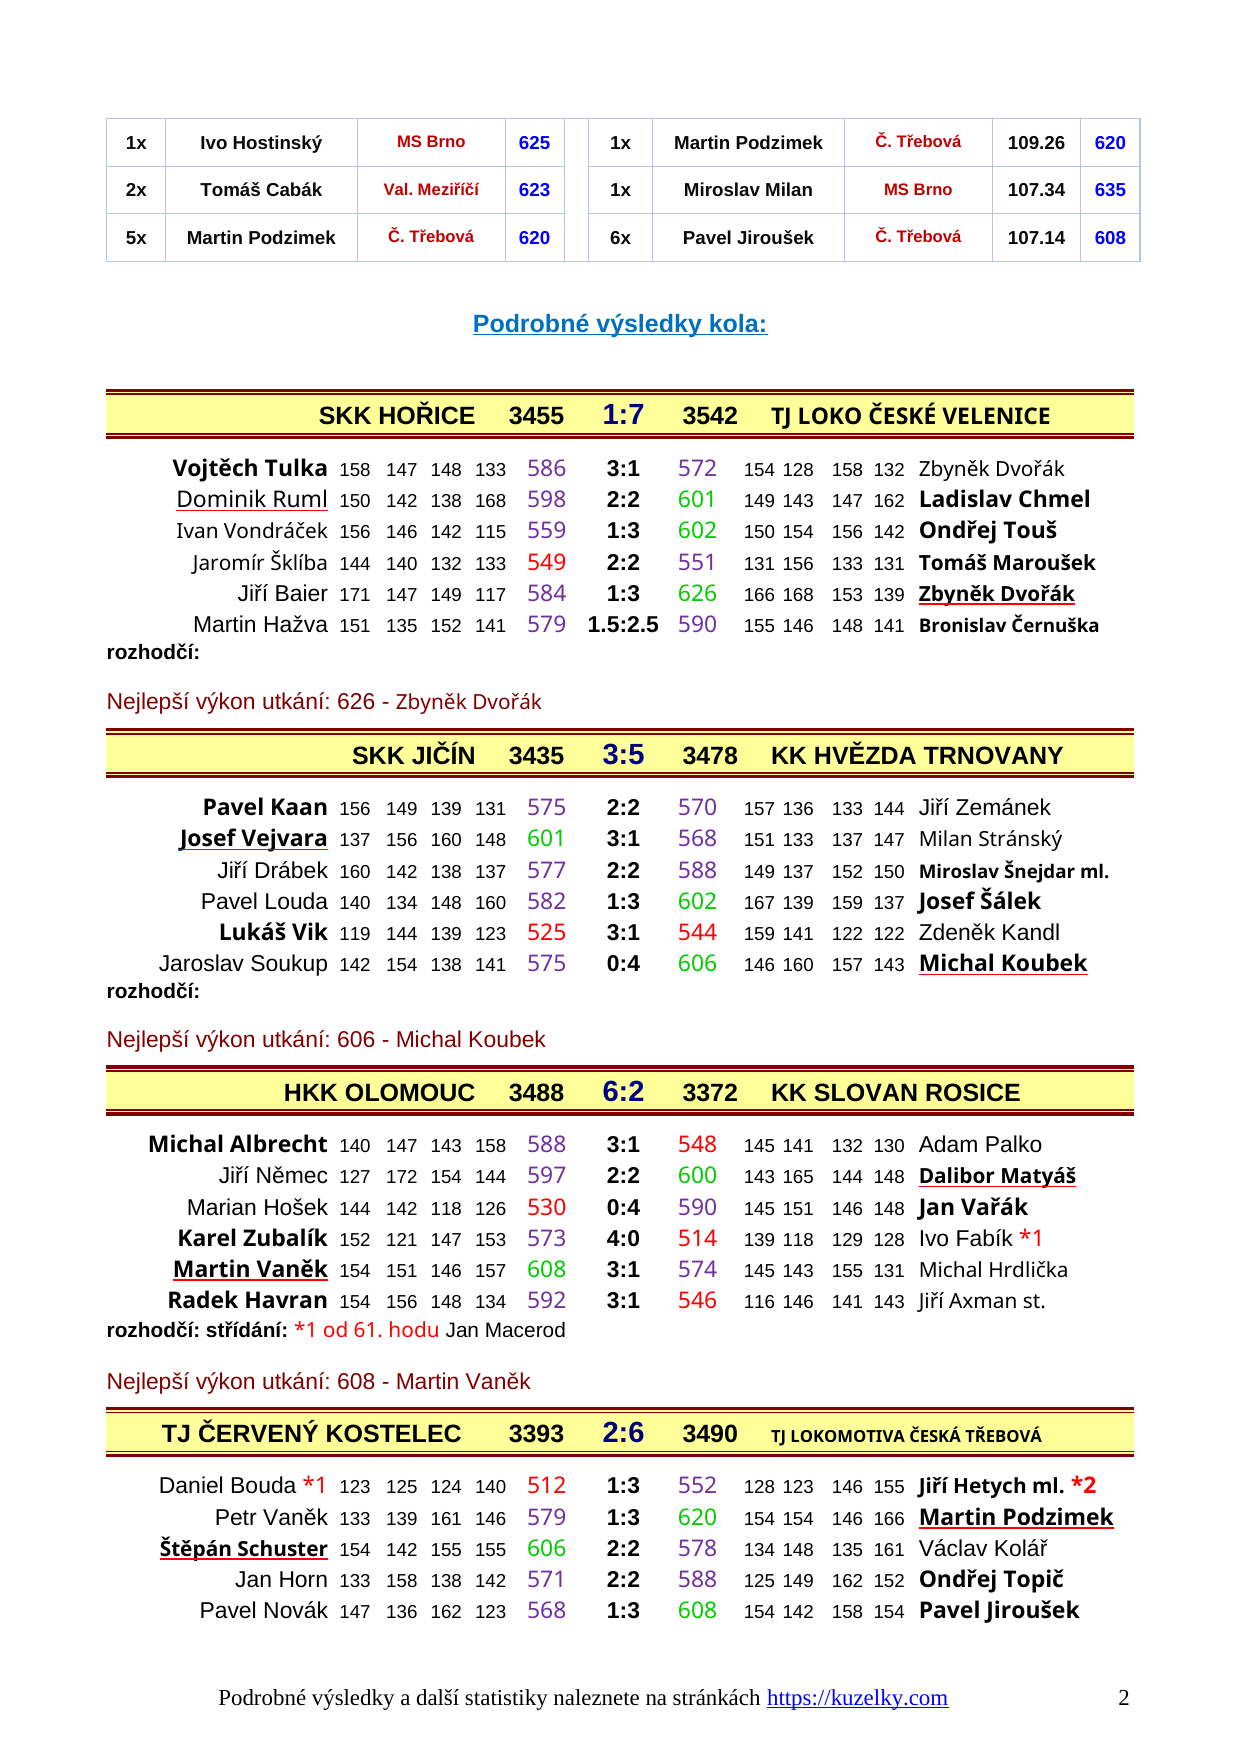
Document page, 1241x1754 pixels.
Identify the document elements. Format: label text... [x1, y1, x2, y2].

table_cell Martin Podzimek [166, 214, 357, 261]
text Marian Hošek 144 142 118 126 530 0:4 590 145 151 146 148 Jan Vařák [106, 1191, 1134, 1222]
text Karel Zubalík 152 121 147 153 573 4:0 514 139 118 129 128 Ivo Fabík *1 [106, 1222, 1134, 1253]
text Dominik Ruml 150 142 138 168 598 2:2 601 149 143 147 162 Ladislav Chmel [106, 483, 1134, 514]
text Jiří Němec 127 172 154 144 597 2:2 600 143 165 144 148 Dalibor Matyáš [106, 1159, 1134, 1191]
table_cell 2x [107, 167, 165, 213]
text Martin Vaněk 154 151 146 157 608 3:1 574 145 143 155 131 Michal Hrdlička [106, 1253, 1134, 1284]
text Jiří Drábek 160 142 138 137 577 2:2 588 149 137 152 150 Miroslav Šnejdar ml. [106, 853, 1134, 885]
table_cell 620 [506, 214, 564, 261]
text SKK Jičín 3435 3:5 3478 KK Hvězda Trnovany [106, 735, 1134, 772]
text Nejlepší výkon utkání: 606 - Michal Koubek [106, 1026, 1134, 1053]
text Jan Horn 133 158 138 142 571 2:2 588 125 149 162 152 Ondřej Topič [106, 1563, 1134, 1594]
table_cell 620 [1081, 119, 1139, 166]
table_cell 1x [589, 119, 652, 166]
table_cell Martin Podzimek [653, 119, 844, 166]
table_cell MS Brno [358, 119, 505, 166]
table_cell 5x [107, 214, 165, 261]
table_cell 623 [506, 167, 564, 213]
table_cell Č. Třebová [358, 214, 505, 261]
text Martin Hažva 151 135 152 141 579 1.5:2.5 590 155 146 148 141 Bronislav Černuška [106, 608, 1134, 639]
text Štěpán Schuster 154 142 155 155 606 2:2 578 134 148 135 161 Václav Kolář [106, 1532, 1134, 1563]
table_cell Val. Meziříčí [358, 167, 505, 213]
text Radek Havran 154 156 148 134 592 3:1 546 116 146 141 143 Jiří Axman st. [106, 1284, 1134, 1316]
text HKK Olomouc 3488 6:2 3372 KK Slovan Rosice [106, 1072, 1134, 1109]
text rozhodčí: střídání: *1 od 61. hodu Jan Macerod [106, 1316, 1134, 1344]
text Jiří Baier 171 147 149 117 584 1:3 626 166 168 153 139 Zbyněk Dvořák [106, 577, 1134, 608]
text Daniel Bouda *1 123 125 124 140 512 1:3 552 128 123 146 155 Jiří Hetych ml. *2 [106, 1469, 1134, 1501]
table_cell Pavel Jiroušek [653, 214, 844, 261]
text rozhodčí: [106, 639, 1134, 663]
table_cell Tomáš Cabák [166, 167, 357, 213]
table_cell Č. Třebová [845, 119, 992, 166]
table_cell 635 [1081, 167, 1139, 213]
table_cell Ivo Hostinský [166, 119, 357, 166]
table_cell 107.14 [993, 214, 1080, 261]
text TJ Červený Kostelec 3393 2:6 3490 TJ Lokomotiva Česká Třebová [106, 1413, 1134, 1451]
text Pavel Kaan 156 149 139 131 575 2:2 570 157 136 133 144 Jiří Zemánek [106, 791, 1134, 822]
text Michal Albrecht 140 147 143 158 588 3:1 548 145 141 132 130 Adam Palko [106, 1128, 1134, 1159]
text Podrobné výsledky kola: [94, 308, 1145, 337]
text Ivan Vondráček 156 146 142 115 559 1:3 602 150 154 156 142 Ondřej Touš [106, 514, 1134, 546]
table_cell MS Brno [845, 167, 992, 213]
text Nejlepší výkon utkání: 626 - Zbyněk Dvořák [106, 687, 1134, 716]
text Lukáš Vik 119 144 139 123 525 3:1 544 159 141 122 122 Zdeněk Kandl [106, 916, 1134, 947]
table_cell 1x [107, 119, 165, 166]
text Jaromír Šklíba 144 140 132 133 549 2:2 551 131 156 133 131 Tomáš Maroušek [106, 546, 1134, 577]
text Vojtěch Tulka 158 147 148 133 586 3:1 572 154 128 158 132 Zbyněk Dvořák [106, 452, 1134, 483]
text Nejlepší výkon utkání: 608 - Martin Vaněk [106, 1368, 1134, 1394]
table_cell 1x [589, 167, 652, 213]
table_cell Č. Třebová [845, 214, 992, 261]
text Pavel Louda 140 134 148 160 582 1:3 602 167 139 159 137 Josef Šálek [106, 885, 1134, 916]
text Jaroslav Soukup 142 154 138 141 575 0:4 606 146 160 157 143 Michal Koubek [106, 947, 1134, 978]
text rozhodčí: [106, 978, 1134, 1002]
text Pavel Novák 147 136 162 123 568 1:3 608 154 142 158 154 Pavel Jiroušek [106, 1594, 1134, 1626]
table_cell 109.26 [993, 119, 1080, 166]
text SKK Hořice 3455 1:7 3542 TJ Loko České Velenice [106, 395, 1134, 433]
table_cell 625 [506, 119, 564, 166]
table_cell 6x [589, 214, 652, 261]
table_cell 107.34 [993, 167, 1080, 213]
table_cell 608 [1081, 214, 1139, 261]
table_cell Miroslav Milan [653, 167, 844, 213]
text Josef Vejvara 137 156 160 148 601 3:1 568 151 133 137 147 Milan Stránský [106, 822, 1134, 853]
text Petr Vaněk 133 139 161 146 579 1:3 620 154 154 146 166 Martin Podzimek [106, 1501, 1134, 1532]
